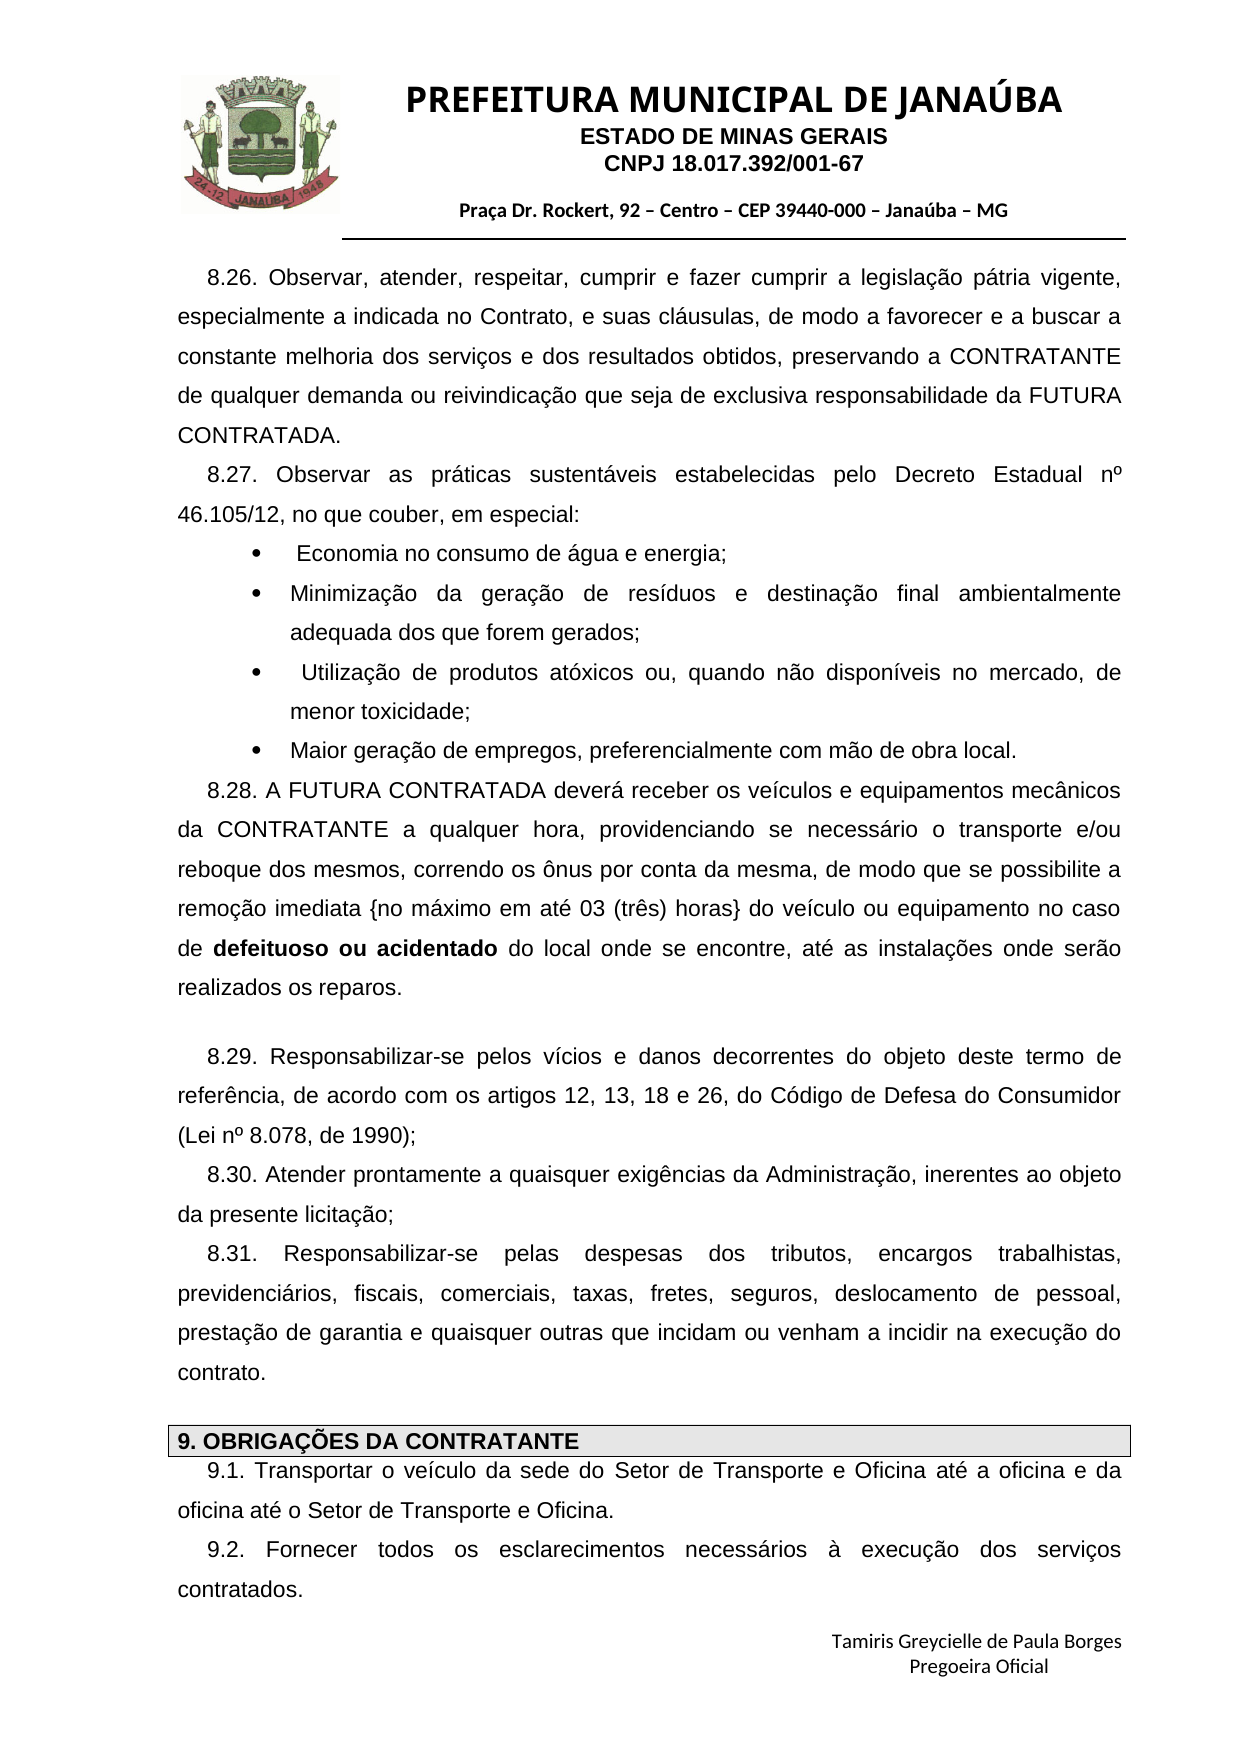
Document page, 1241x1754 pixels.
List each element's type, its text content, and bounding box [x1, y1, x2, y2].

text 8.26. Observar, atender, respeitar, cumprir e fazer cumprir a legislação pátria vigente, especialmente a indicada no Contrato, e suas cláusulas, de modo a favorecer e a buscar a constante melhoria dos serviços e dos resultados obtidos, preservando a CONTRATANTE de qualquer demanda ou reivindicação que seja de exclusiva responsabilidade da FUTURA CONTRATADA. [177, 264, 1122, 448]
text 8.29. Responsabilizar-se pelos vícios e danos decorrentes do objeto deste termo de referência, de acordo com os artigos 12, 13, 18 e 26, do Código de Defesa do Consumidor (Lei nº 8.078, de 1990); [177, 1043, 1122, 1148]
list Utilização de produtos atóxicos ou, quando não disponíveis no mercado, de menor toxicidade; [252, 658, 1122, 724]
text 8.31. Responsabilizar-se pelas despesas dos tributos, encargos trabalhistas, previdenciários, fiscais, comerciais, taxas, fretes, seguros, deslocamento de pessoal, prestação de garantia e quaisquer outras que incidam ou venham a incidir na execução do contrato. [177, 1240, 1122, 1385]
text 9.1. Transportar o veículo da sede do Setor de Transporte e Oficina até a oficina e da oficina até o Setor de Transporte e Oficina. [177, 1457, 1122, 1523]
text 9.2. Fornecer todos os esclarecimentos necessários à execução dos serviços contratados. [177, 1536, 1122, 1602]
list Economia no consumo de água e energia; [252, 540, 1122, 566]
text 9. OBRIGAÇÕES DA CONTRATANTE [169, 1426, 1130, 1456]
list Maior geração de empregos, preferencialmente com mão de obra local. [252, 737, 1122, 764]
text 8.27. Observar as práticas sustentáveis estabelecidas pelo Decreto Estadual nº 46.105/12, no que couber, em especial: [177, 461, 1122, 527]
text 8.30. Atender prontamente a quaisquer exigências da Administração, inerentes ao objeto da presente licitação; [177, 1161, 1122, 1227]
list Minimização da geração de resíduos e destinação final ambientalmente adequada dos que forem gerados; [252, 579, 1122, 645]
text 8.28. A FUTURA CONTRATADA deverá receber os veículos e equipamentos mecânicos da CONTRATANTE a qualquer hora, providenciando se necessário o transporte e/ou reboque dos mesmos, correndo os ônus por conta da mesma, de modo que se possibilite a remoção imediata {no máximo em até 03 (três) horas} do veículo ou equipamento no caso de defeituoso ou acidentado do local onde se encontre, até as instalações onde serão realizados os reparos. [177, 777, 1122, 1001]
picture [180, 75, 341, 214]
